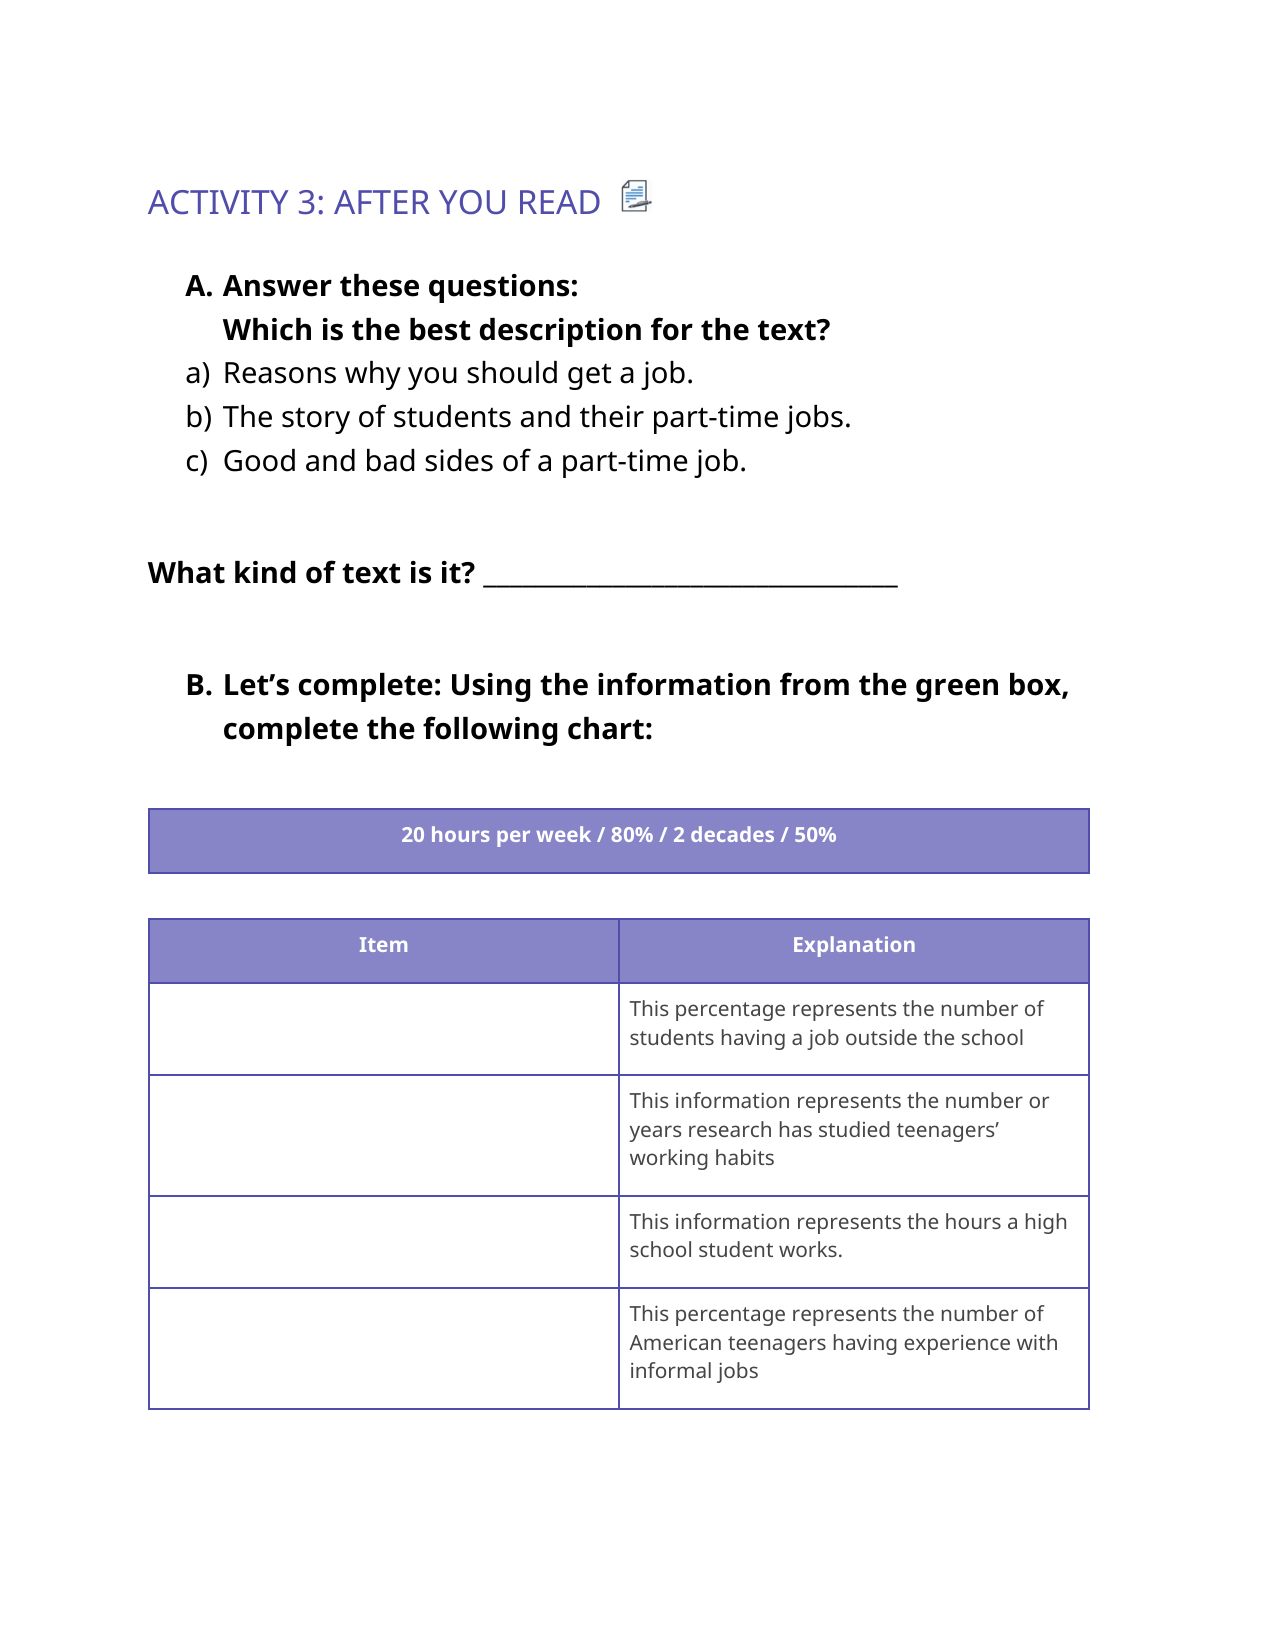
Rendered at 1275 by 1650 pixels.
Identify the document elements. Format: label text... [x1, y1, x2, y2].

subtitle ACTIVITY 3: AFTER YOU READ [148, 177, 1152, 224]
table_cell [150, 1289, 618, 1408]
picture [619, 177, 653, 215]
table_cell [150, 984, 618, 1074]
list Good and bad sides of a part-time job. [185, 440, 1152, 480]
table_cell [150, 1076, 618, 1195]
table_header Explanation [620, 920, 1088, 982]
list Answer these questions: [185, 265, 1152, 305]
table_cell [150, 1197, 618, 1287]
table_header Item [150, 920, 618, 982]
list The story of students and their part-time jobs. [185, 396, 1152, 436]
table_cell This percentage represents the number of American teenagers having experience with informal jobs [620, 1289, 1088, 1408]
list Which is the best description for the text? [223, 309, 1152, 349]
table_cell This information represents the number or years research has studied teenagers’ working habits [620, 1076, 1088, 1195]
list Let’s complete: Using the information from the green box, complete the following chart: [185, 664, 1152, 748]
table_header 20 hours per week / 80% / 2 decades / 50% [150, 810, 1088, 872]
table_cell This percentage represents the number of students having a job outside the school [620, 984, 1088, 1074]
list Reasons why you should get a job. [185, 353, 1152, 392]
table_cell This information represents the hours a high school student works. [620, 1197, 1088, 1287]
text What kind of text is it? ________________________________ [148, 552, 1152, 592]
